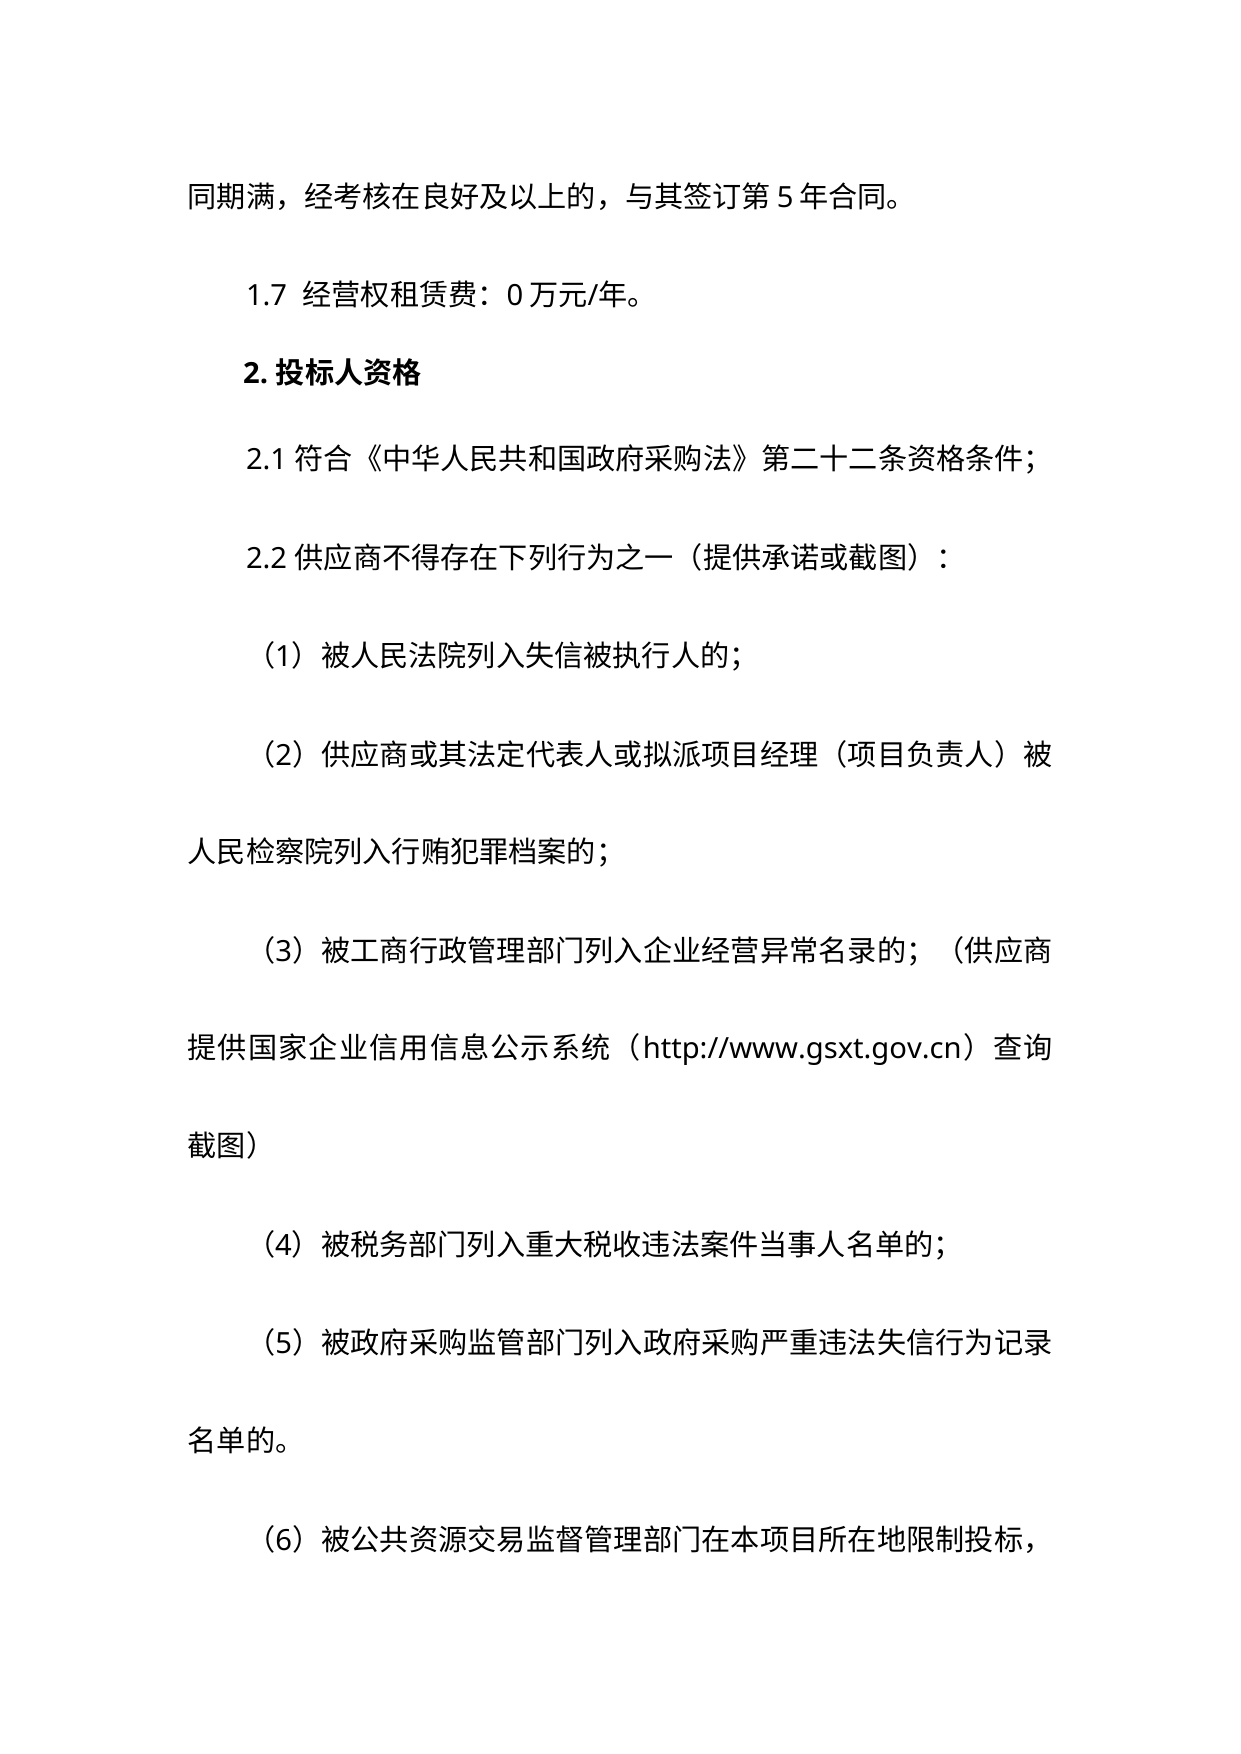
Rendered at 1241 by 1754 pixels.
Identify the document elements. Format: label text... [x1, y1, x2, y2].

text （5）被政府采购监管部门列入政府采购严重违法失信行为记录名单的。 [187, 1309, 1053, 1471]
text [187, 1505, 1053, 1570]
text （4）被税务部门列入重大税收违法案件当事人名单的； [187, 1210, 1053, 1275]
text 2.1 符合《中华人民共和国政府采购法》第二十二条资格条件； [187, 424, 1053, 489]
text 1.7 经营权租赁费：0万元/年。 [187, 261, 1053, 326]
text （2）供应商或其法定代表人或拟派项目经理（项目负责人）被人民检察院列入行贿犯罪档案的； [187, 720, 1053, 883]
text （1）被人民法院列入失信被执行人的； [187, 622, 1053, 687]
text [187, 162, 1053, 227]
text 2.2 供应商不得存在下列行为之一（提供承诺或截图）： [187, 523, 1053, 588]
text （3）被工商行政管理部门列入企业经营异常名录的；（供应商提供国家企业信用信息公示系统（http://www.gsxt.gov.cn）查询截图） [187, 916, 1053, 1176]
text 2. 投标人资格 [169, 338, 1071, 403]
